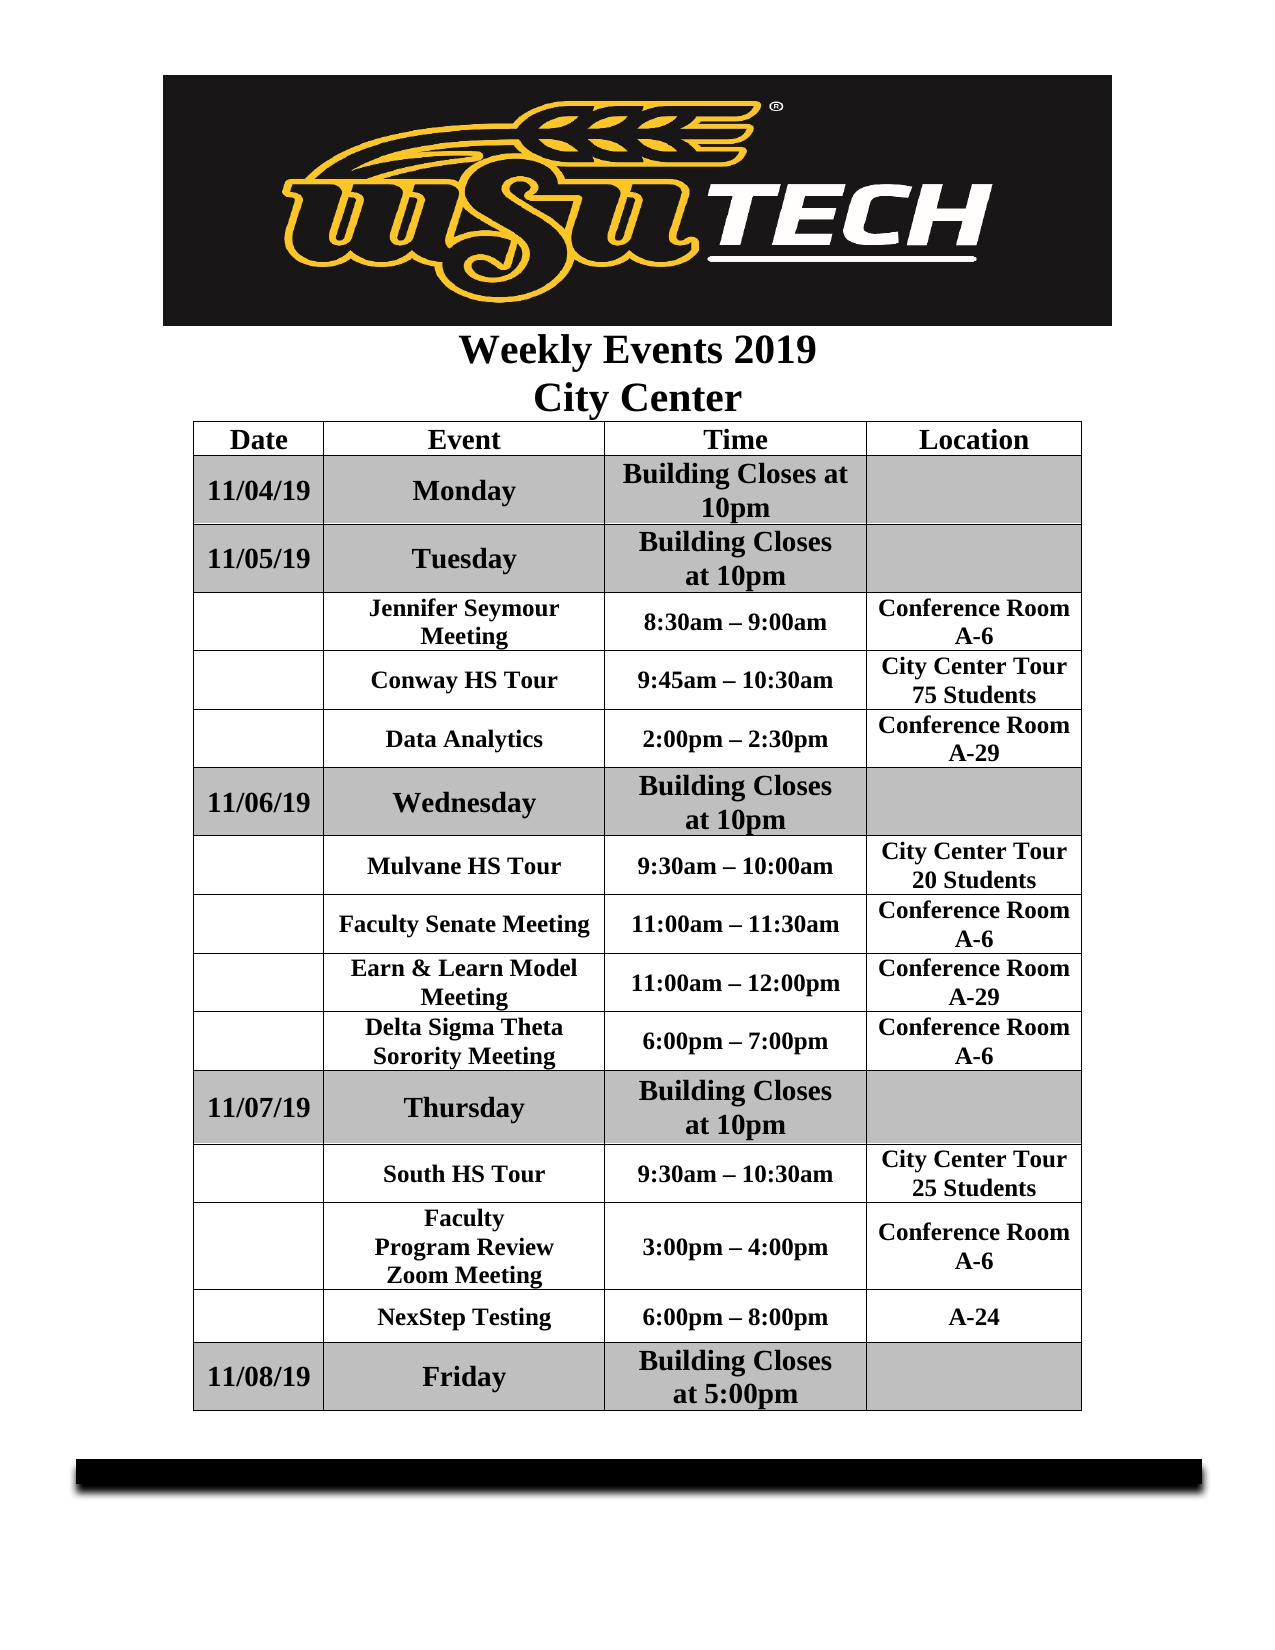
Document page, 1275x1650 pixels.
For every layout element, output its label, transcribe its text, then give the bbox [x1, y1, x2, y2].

table_cell Thursday [324, 1071, 604, 1143]
table_cell 11/08/19 [194, 1343, 323, 1410]
table_cell Building Closes at 10pm [605, 1071, 866, 1143]
table_cell Wednesday [324, 768, 604, 835]
picture [163, 75, 1112, 326]
table_cell 2:00pm – 2:30pm [605, 710, 866, 767]
text City Center [37, 373, 1237, 421]
table_header Date [194, 422, 323, 455]
table_cell Building Closes at 5:00pm [605, 1343, 866, 1410]
table_cell [194, 1145, 323, 1202]
table_cell City Center Tour 75 Students [867, 651, 1081, 709]
table_cell Conway HS Tour [324, 651, 604, 709]
table_cell Conference Room A-6 [867, 593, 1081, 650]
table_header Event [324, 422, 604, 455]
table_cell 11/04/19 [194, 456, 323, 523]
table_cell Monday [324, 456, 604, 523]
table_cell Mulvane HS Tour [324, 836, 604, 894]
table_cell Earn & Learn Model Meeting [324, 954, 604, 1011]
table_cell City Center Tour 20 Students [867, 836, 1081, 894]
table_cell [867, 1071, 1081, 1143]
table_cell South HS Tour [324, 1145, 604, 1202]
table_cell Faculty Senate Meeting [324, 895, 604, 952]
table_cell Friday [324, 1343, 604, 1410]
table_cell City Center Tour 25 Students [867, 1145, 1081, 1202]
table_cell [867, 1343, 1081, 1410]
table_cell 9:30am – 10:00am [605, 836, 866, 894]
table_header Time [605, 422, 866, 455]
table_cell Conference Room A-29 [867, 710, 1081, 767]
table_cell [867, 525, 1081, 592]
table_cell 9:45am – 10:30am [605, 651, 866, 709]
table_cell [194, 1290, 323, 1342]
table_cell 8:30am – 9:00am [605, 593, 866, 650]
table_cell Data Analytics [324, 710, 604, 767]
table_cell [194, 895, 323, 952]
table_cell Conference Room A-6 [867, 1012, 1081, 1069]
table_cell Conference Room A-6 [867, 895, 1081, 952]
table_cell Building Closes at 10pm [605, 768, 866, 835]
table_cell [194, 954, 323, 1011]
table_cell A-24 [867, 1290, 1081, 1342]
table_cell [194, 593, 323, 650]
table_cell Conference Room A-29 [867, 954, 1081, 1011]
table_cell 9:30am – 10:30am [605, 1145, 866, 1202]
table_header Location [867, 422, 1081, 455]
table_cell 6:00pm – 7:00pm [605, 1012, 866, 1069]
table_cell Jennifer Seymour Meeting [324, 593, 604, 650]
table_cell Delta Sigma Theta Sorority Meeting [324, 1012, 604, 1069]
table_cell Building Closes at 10pm [605, 456, 866, 523]
table_cell [194, 836, 323, 894]
table_cell [194, 1203, 323, 1289]
table_cell 11/05/19 [194, 525, 323, 592]
table_cell 6:00pm – 8:00pm [605, 1290, 866, 1342]
table_cell 11:00am – 12:00pm [605, 954, 866, 1011]
table_cell [194, 710, 323, 767]
table_cell [194, 651, 323, 709]
table_cell 11:00am – 11:30am [605, 895, 866, 952]
table_cell [867, 768, 1081, 835]
table_cell Faculty Program Review Zoom Meeting [324, 1203, 604, 1289]
table_cell Conference Room A-6 [867, 1203, 1081, 1289]
table_cell Tuesday [324, 525, 604, 592]
table_cell NexStep Testing [324, 1290, 604, 1342]
table_cell 3:00pm – 4:00pm [605, 1203, 866, 1289]
table_cell 11/06/19 [194, 768, 323, 835]
table_cell [867, 456, 1081, 523]
table_cell 11/07/19 [194, 1071, 323, 1143]
table_cell Building Closes at 10pm [605, 525, 866, 592]
table_cell [194, 1012, 323, 1069]
